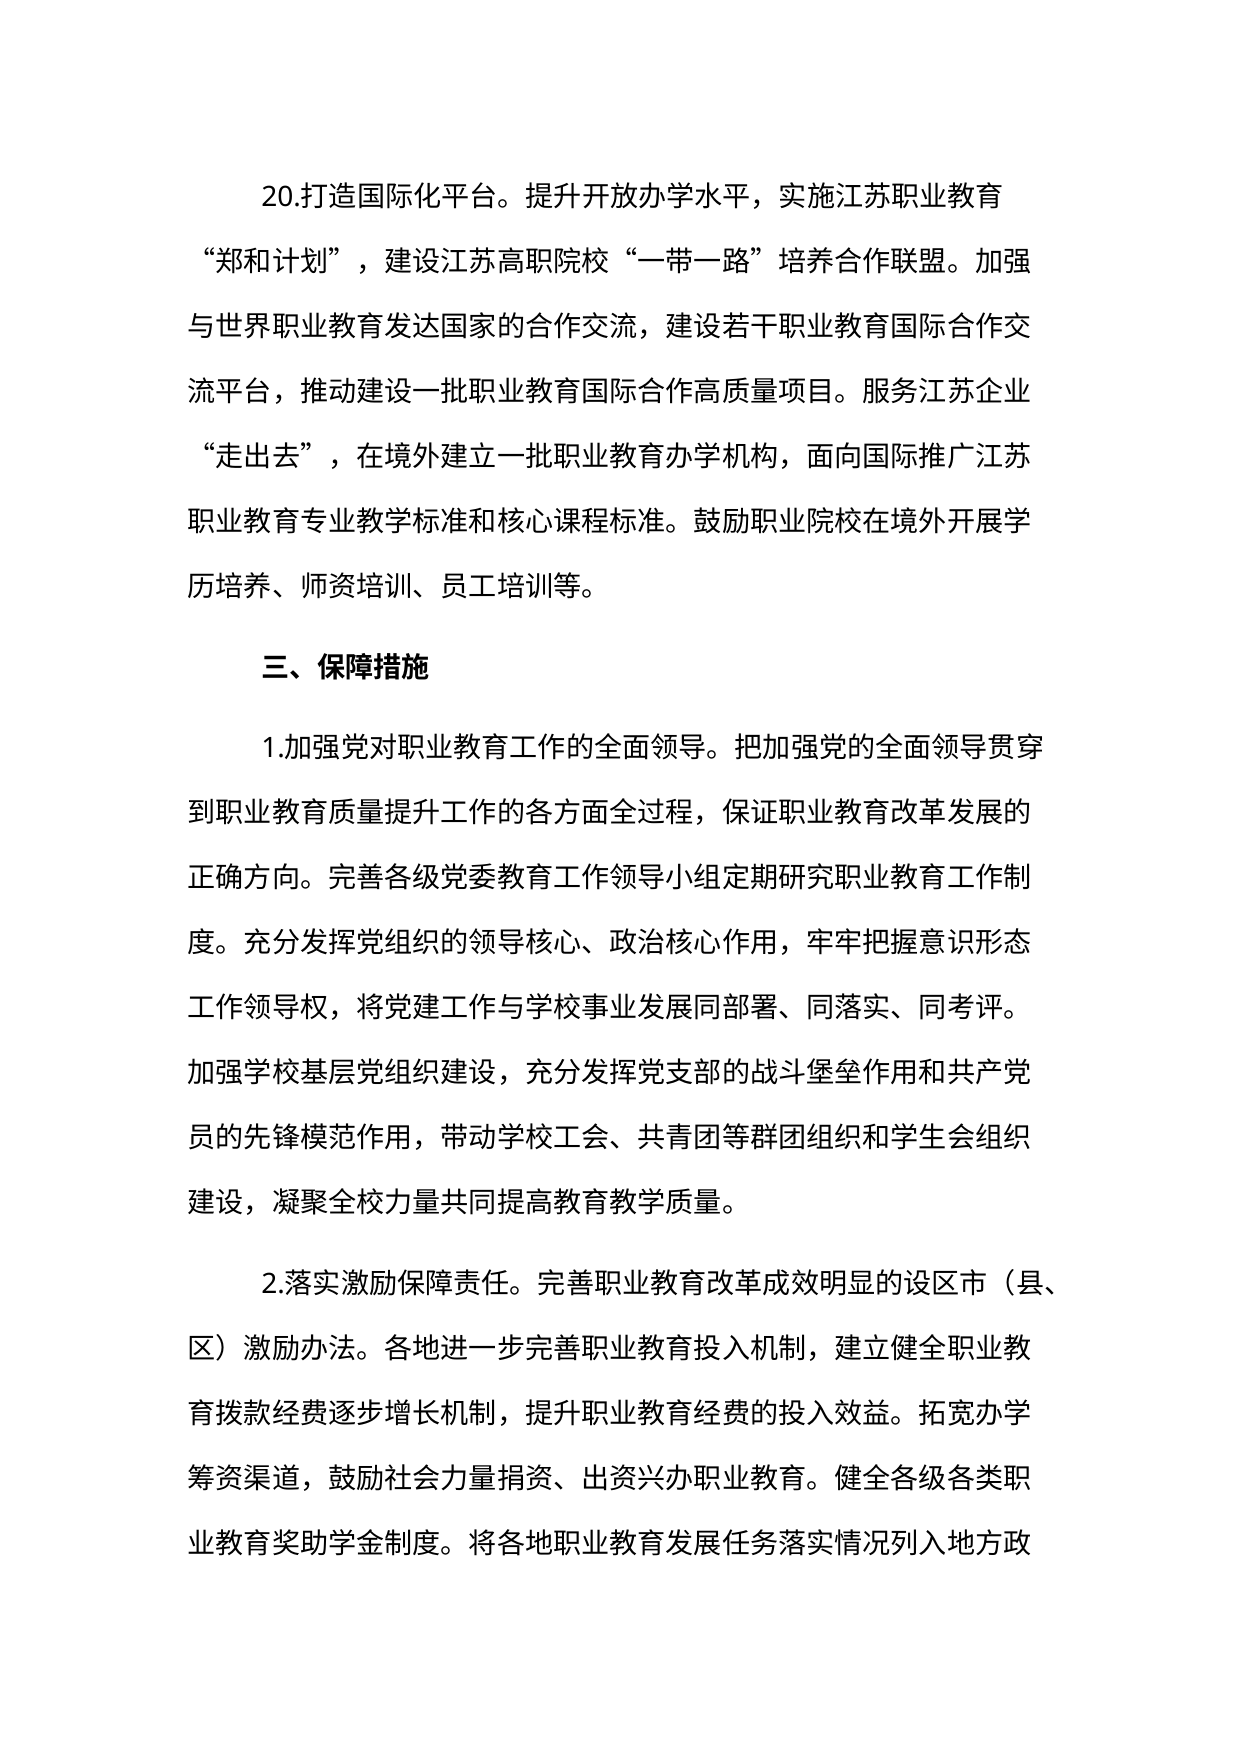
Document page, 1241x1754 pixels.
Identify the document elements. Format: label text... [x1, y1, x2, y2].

text 20.打造国际化平台。提升开放办学水平，实施江苏职业教育“郑和计划”，建设江苏高职院校“一带一路”培养合作联盟。加强与世界职业教育发达国家的合作交流，建设若干职业教育国际合作交流平台，推动建设一批职业教育国际合作高质量项目。服务江苏企业“走出去”，在境外建立一批职业教育办学机构，面向国际推广江苏职业教育专业教学标准和核心课程标准。鼓励职业院校在境外开展学历培养、师资培训、员工培训等。 [187, 162, 1053, 617]
text 1.加强党对职业教育工作的全面领导。把加强党的全面领导贯穿到职业教育质量提升工作的各方面全过程，保证职业教育改革发展的正确方向。完善各级党委教育工作领导小组定期研究职业教育工作制度。充分发挥党组织的领导核心、政治核心作用，牢牢把握意识形态工作领导权，将党建工作与学校事业发展同部署、同落实、同考评。加强学校基层党组织建设，充分发挥党支部的战斗堡垒作用和共产党员的先锋模范作用，带动学校工会、共青团等群团组织和学生会组织建设，凝聚全校力量共同提高教育教学质量。 [187, 713, 1053, 1233]
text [187, 1249, 1053, 1574]
text 三、保障措施 [187, 633, 1053, 698]
